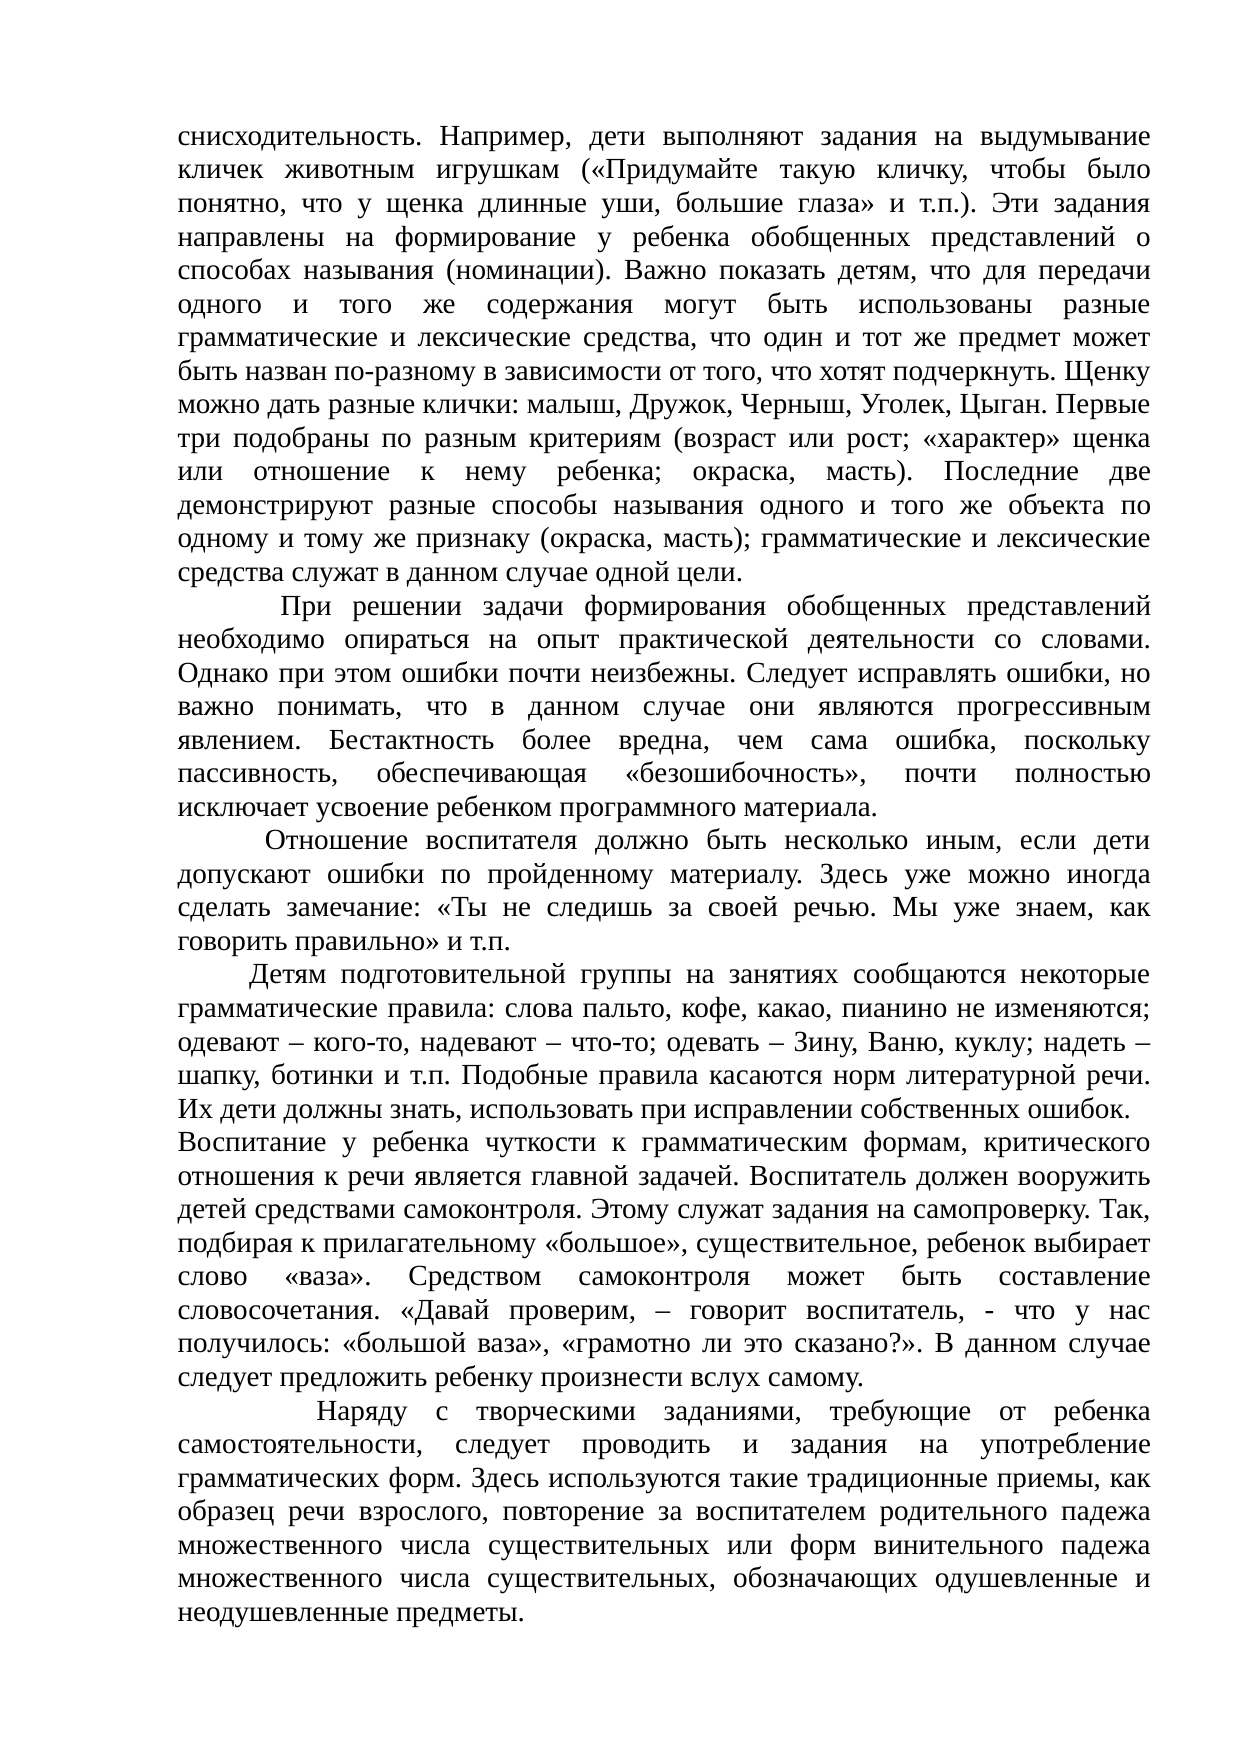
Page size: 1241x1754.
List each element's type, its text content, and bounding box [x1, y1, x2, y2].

text Воспитание у ребенка чуткости к грамматическим формам, критического отношения к речи является главной задачей. Воспитатель должен вооружить детей средствами самоконтроля. Этому служат задания на самопроверку. Так, подбирая к прилагательному «большое», существительное, ребенок выбирает слово «ваза». Средством самоконтроля может быть составление словосочетания. «Давай проверим, – говорит воспитатель, - что у нас получилось: «большой ваза», «грамотно ли это сказано?». В данном случае следует предложить ребенку произнести вслух самому. [177, 1124, 1152, 1393]
text При решении задачи формирования обобщенных представлений необходимо опираться на опыт практической деятельности со словами. Однако при этом ошибки почти неизбежны. Следует исправлять ошибки, но важно понимать, что в данном случае они являются прогрессивным явлением. Бестактность более вредна, чем сама ошибка, поскольку пассивность, обеспечивающая «безошибочность», почти полностью исключает усвоение ребенком программного материала. [177, 588, 1152, 822]
text Наряду с творческими заданиями, требующие от ребенка самостоятельности, следует проводить и задания на употребление грамматических форм. Здесь используются такие традиционные приемы, как образец речи взрослого, повторение за воспитателем родительного падежа множественного числа существительных или форм винительного падежа множественного числа существительных, обозначающих одушевленные и неодушевленные предметы. [177, 1393, 1152, 1627]
text Детям подготовительной группы на занятиях сообщаются некоторые грамматические правила: слова пальто, кофе, какао, пианино не изменяются; одевают – кого-то, надевают – что-то; одевать – Зину, Ваню, куклу; надеть – шапку, ботинки и т.п. Подобные правила касаются норм литературной речи. Их дети должны знать, использовать при исправлении собственных ошибок. [177, 957, 1152, 1124]
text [177, 118, 1152, 588]
text Отношение воспитателя должно быть несколько иным, если дети допускают ошибки по пройденному материалу. Здесь уже можно иногда сделать замечание: «Ты не следишь за своей речью. Мы уже знаем, как говорить правильно» и т.п. [177, 822, 1152, 957]
